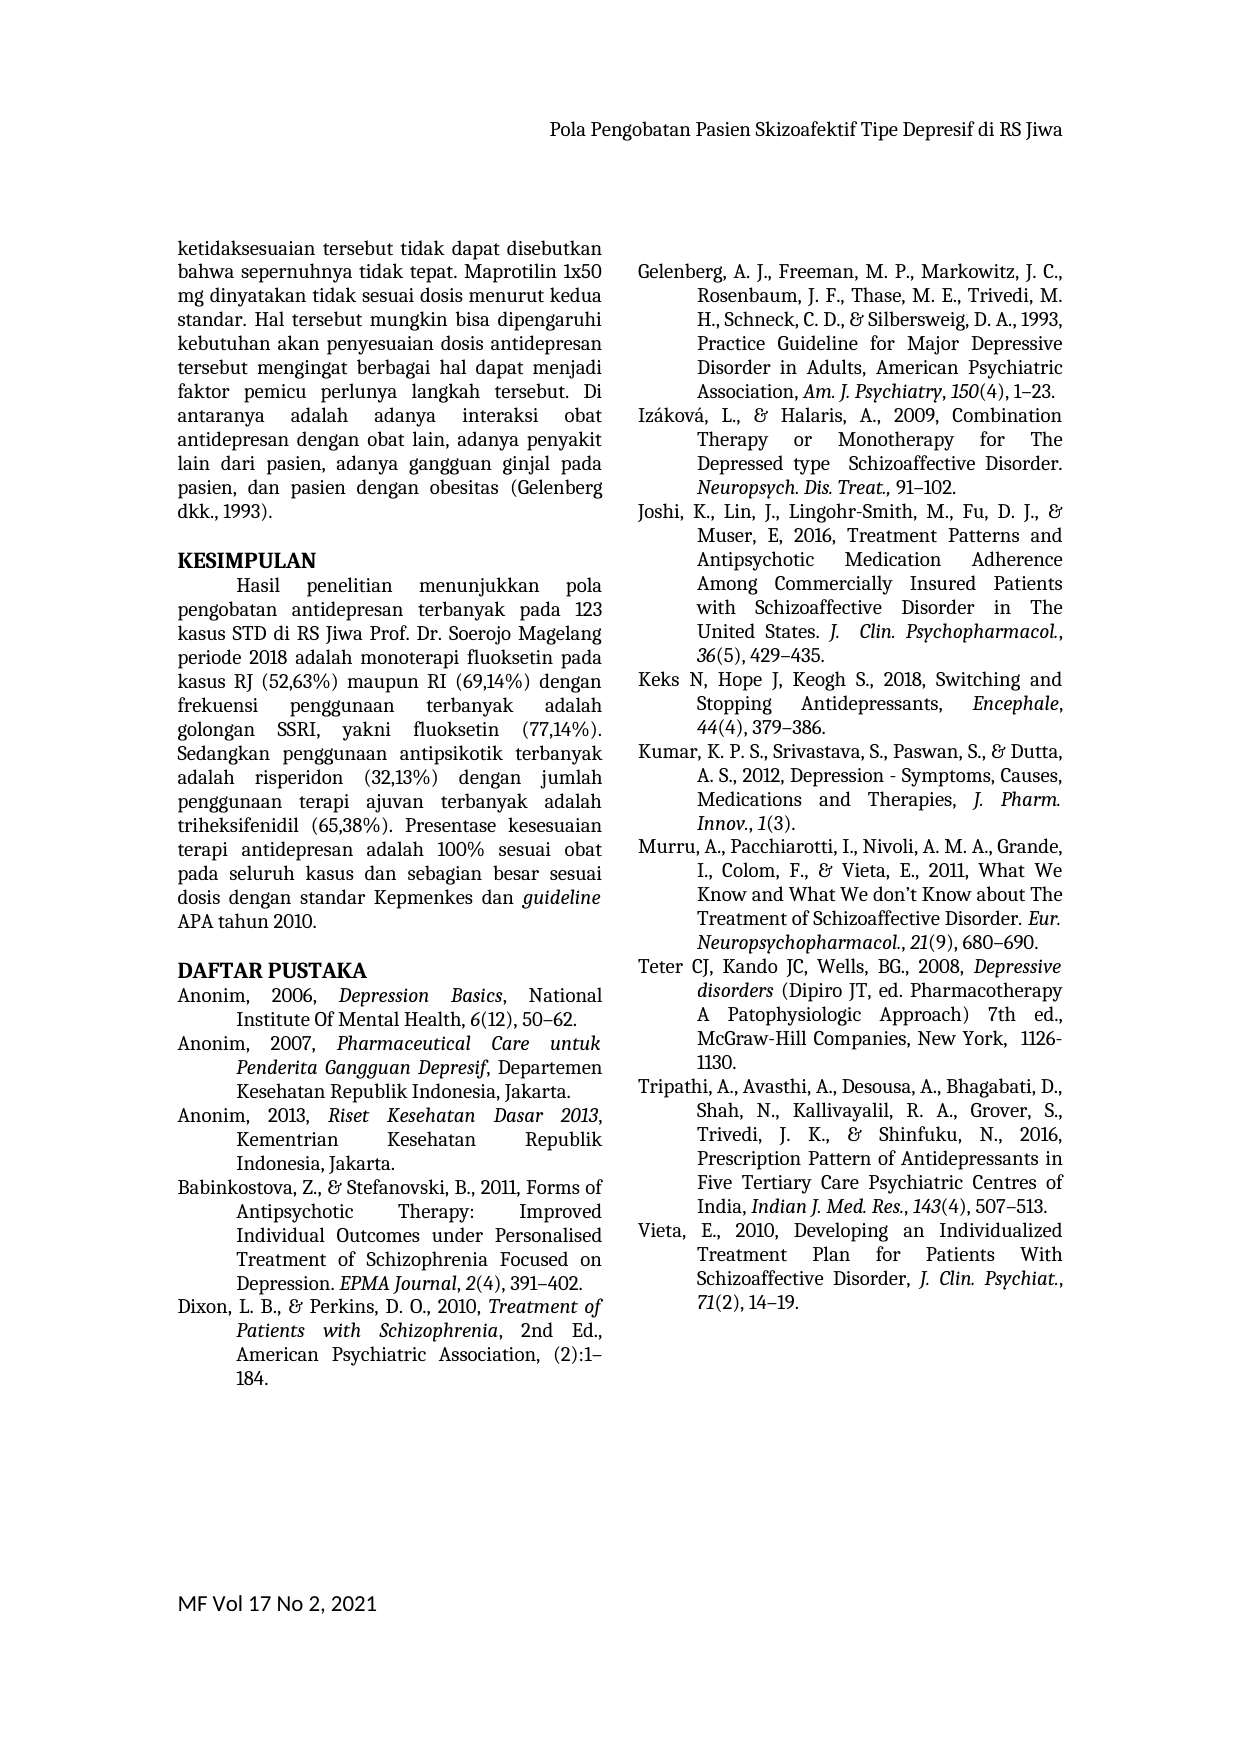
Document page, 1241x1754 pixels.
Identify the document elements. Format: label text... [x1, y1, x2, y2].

text Vieta, E., 2010, Developing an Individualized Treatment Plan for Patients With Schizoaffective Disorder, J. Clin. Psychiat., 71(2), 14–19. [638, 1218, 1063, 1314]
text Kumar, K. P. S., Srivastava, S., Paswan, S., & Dutta, A. S., 2012, Depression - Symptoms, Causes, Medications and Therapies, J. Pharm. Innov., 1(3). [638, 739, 1063, 835]
text Babinkostova, Z., & Stefanovski, B., 2011, Forms of Antipsychotic Therapy: Improved Individual Outcomes under Personalised Treatment of Schizophrenia Focused on Depression. EPMA Journal, 2(4), 391–402. [177, 1175, 602, 1295]
text Izáková, L., & Halaris, A., 2009, Combination Therapy or Monotherapy for The Depressed type Schizoaffective Disorder. Neuropsych. Dis. Treat., 91–102. [638, 404, 1063, 500]
text Hasil penelitian menunjukkan pola pengobatan antidepresan terbanyak pada 123 kasus STD di RS Jiwa Prof. Dr. Soerojo Magelang periode 2018 adalah monoterapi fluoksetin pada kasus RJ (52,63%) maupun RI (69,14%) dengan frekuensi penggunaan terbanyak adalah golongan SSRI, yakni fluoksetin (77,14%). Sedangkan penggunaan antipsikotik terbanyak adalah risperidon (32,13%) dengan jumlah penggunaan terapi ajuvan terbanyak adalah triheksifenidil (65,38%). Presentase kesesuaian terapi antidepresan adalah 100% sesuai obat pada seluruh kasus dan sebagian besar sesuai dosis dengan standar Kepmenkes dan guideline APA tahun 2010. [177, 574, 602, 933]
text Anonim, 2013, Riset Kesehatan Dasar 2013, Kementrian Kesehatan Republik Indonesia, Jakarta. [177, 1103, 602, 1175]
text DAFTAR PUSTAKA [177, 957, 602, 984]
text Dixon, L. B., & Perkins, D. O., 2010, Treatment of Patients with Schizophrenia, 2nd Ed., American Psychiatric Association, (2):1–184. [177, 1295, 602, 1391]
text Joshi, K., Lin, J., Lingohr-Smith, M., Fu, D. J., & Muser, E, 2016, Treatment Patterns and Antipsychotic Medication Adherence Among Commercially Insured Patients with Schizoaffective Disorder in The United States. J. Clin. Psychopharmacol., 36(5), 429–435. [638, 500, 1063, 667]
text Teter CJ, Kando JC, Wells, BG., 2008, Depressive disorders (Dipiro JT, ed. Pharmacotherapy A Patophysiologic Approach) 7th ed., McGraw-Hill Companies, New York, 1126-1130. [638, 955, 1063, 1075]
text Anonim, 2007, Pharmaceutical Care untuk Penderita Gangguan Depresif, Departemen Kesehatan Republik Indonesia, Jakarta. [177, 1032, 602, 1103]
text Gelenberg, A. J., Freeman, M. P., Markowitz, J. C., Rosenbaum, J. F., Thase, M. E., Trivedi, M. H., Schneck, C. D., & Silbersweig, D. A., 1993, Practice Guideline for Major Depressive Disorder in Adults, American Psychiatric Association, Am. J. Psychiatry, 150(4), 1–23. [638, 260, 1063, 404]
text Keks N, Hope J, Keogh S., 2018, Switching and Stopping Antidepressants, Encephale, 44(4), 379–386. [638, 667, 1063, 739]
text KESIMPULAN [177, 548, 602, 574]
text Anonim, 2006, Depression Basics, National Institute Of Mental Health, 6(12), 50–62. [177, 984, 602, 1032]
text Tripathi, A., Avasthi, A., Desousa, A., Bhagabati, D., Shah, N., Kallivayalil, R. A., Grover, S., Trivedi, J. K., & Shinfuku, N., 2016, Prescription Pattern of Antidepressants in Five Tertiary Care Psychiatric Centres of India, Indian J. Med. Res., 143(4), 507–513. [638, 1075, 1063, 1218]
text Murru, A., Pacchiarotti, I., Nivoli, A. M. A., Grande, I., Colom, F., & Vieta, E., 2011, What We Know and What We don’t Know about The Treatment of Schizoaffective Disorder. Eur. Neuropsychopharmacol., 21(9), 680–690. [638, 835, 1063, 955]
